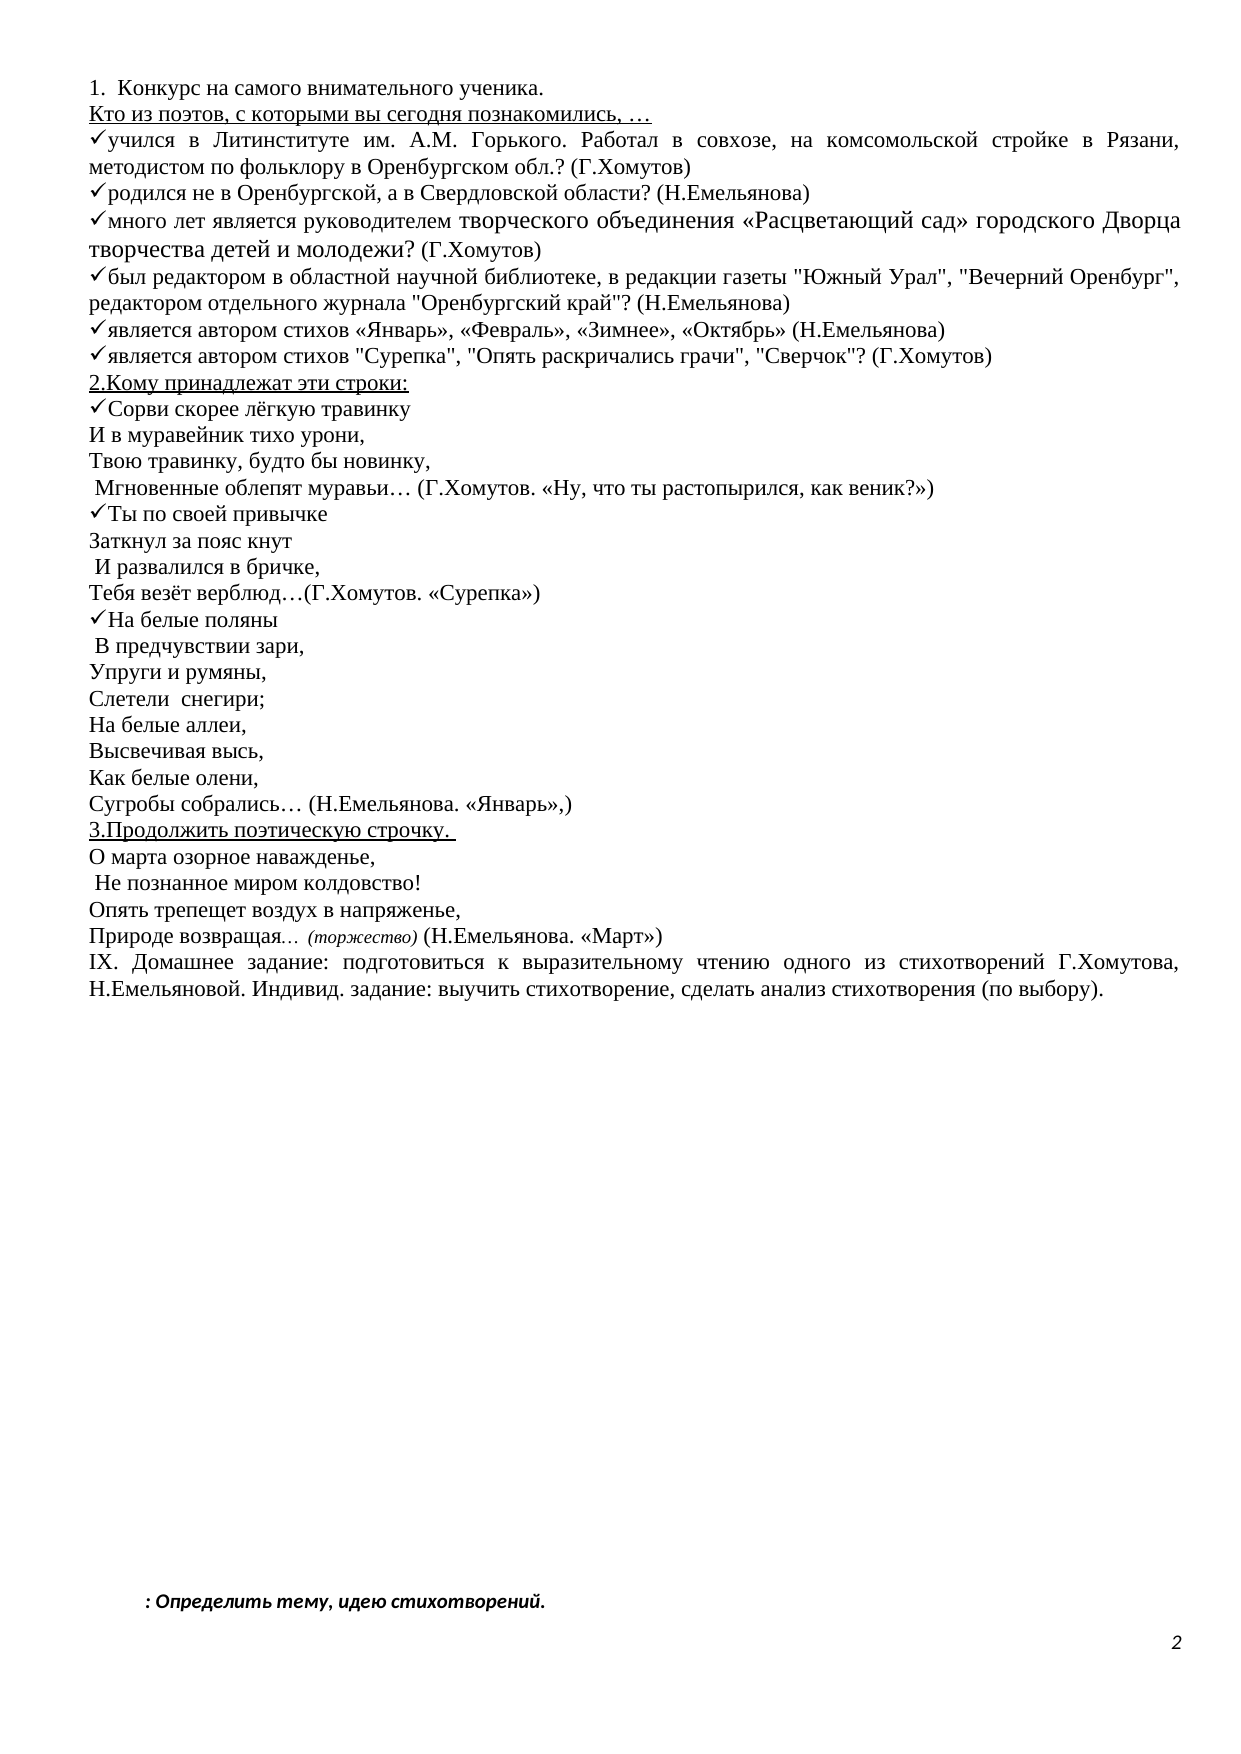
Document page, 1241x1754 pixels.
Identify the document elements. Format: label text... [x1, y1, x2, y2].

text много лет является руководителем творческого объединения «Расцветающий сад» городского Дворца творчества детей и молодежи? (Г.Хомутов) [89, 206, 1181, 263]
text В предчувствии зари, [89, 632, 1181, 658]
text И развалился в бричке, [89, 553, 1181, 579]
text 2.Кому принадлежат эти строки: [89, 368, 1181, 395]
text И в муравейник тихо урони, [89, 421, 1181, 448]
text 1. Конкурс на самого внимательного ученика. [89, 74, 1181, 100]
text является автором стихов "Сурепка", "Опять раскричались грачи", "Сверчок"? (Г.Хомутов) [89, 342, 1181, 368]
text 3.Продолжить поэтическую строчку. [89, 817, 1181, 843]
text Опять трепещет воздух в напряженье, [89, 896, 1181, 922]
text родился не в Оренбургской, а в Свердловской области? (Н.Емельянова) [89, 179, 1181, 206]
text Сугробы собрались… (Н.Емельянова. «Январь»,) [89, 790, 1181, 817]
text Тебя везёт верблюд…(Г.Хомутов. «Сурепка») [89, 579, 1181, 606]
text Ты по своей привычке [89, 500, 1181, 527]
text О марта озорное наважденье, [89, 843, 1181, 869]
text Мгновенные облепят муравьи… (Г.Хомутов. «Ну, что ты растопырился, как веник?») [89, 474, 1181, 500]
text Как белые олени, [89, 764, 1181, 790]
text Заткнул за пояс кнут [89, 527, 1181, 553]
text был редактором в областной научной библиотеке, в редакции газеты "Южный Урал", "Вечерний Оренбург", редактором отдельного журнала "Оренбургский край"? (Н.Емельянова) [89, 263, 1181, 316]
text учился в Литинституте им. А.М. Горького. Работал в совхозе, на комсомольской стройке в Рязани, методистом по фольклору в Оренбургском обл.? (Г.Хомутов) [89, 127, 1181, 179]
text Не познанное миром колдовство! [89, 869, 1181, 896]
text На белые поляны [89, 606, 1181, 632]
text Слетели снегири; [89, 685, 1181, 711]
text Сорви скорее лёгкую травинку [89, 395, 1181, 421]
text IX. Домашнее задание: подготовиться к выразительному чтению одного из стихотворений Г.Хомутова, Н.Емельяновой. Индивид. задание: выучить стихотворение, сделать анализ стихотворения (по выбору). [89, 948, 1181, 1001]
text Кто из поэтов, с которыми вы сегодня познакомились, … [89, 100, 1181, 127]
text является автором стихов «Январь», «Февраль», «Зимнее», «Октябрь» (Н.Емельянова) [89, 316, 1181, 342]
text : Определить тему, идею стихотворений. [89, 1588, 1181, 1613]
text Природе возвращая… (торжество) (Н.Емельянова. «Март») [89, 922, 1181, 948]
text На белые аллеи, [89, 711, 1181, 737]
text Упруги и румяны, [89, 658, 1181, 685]
text Твою травинку, будто бы новинку, [89, 448, 1181, 474]
text Высвечивая высь, [89, 737, 1181, 764]
